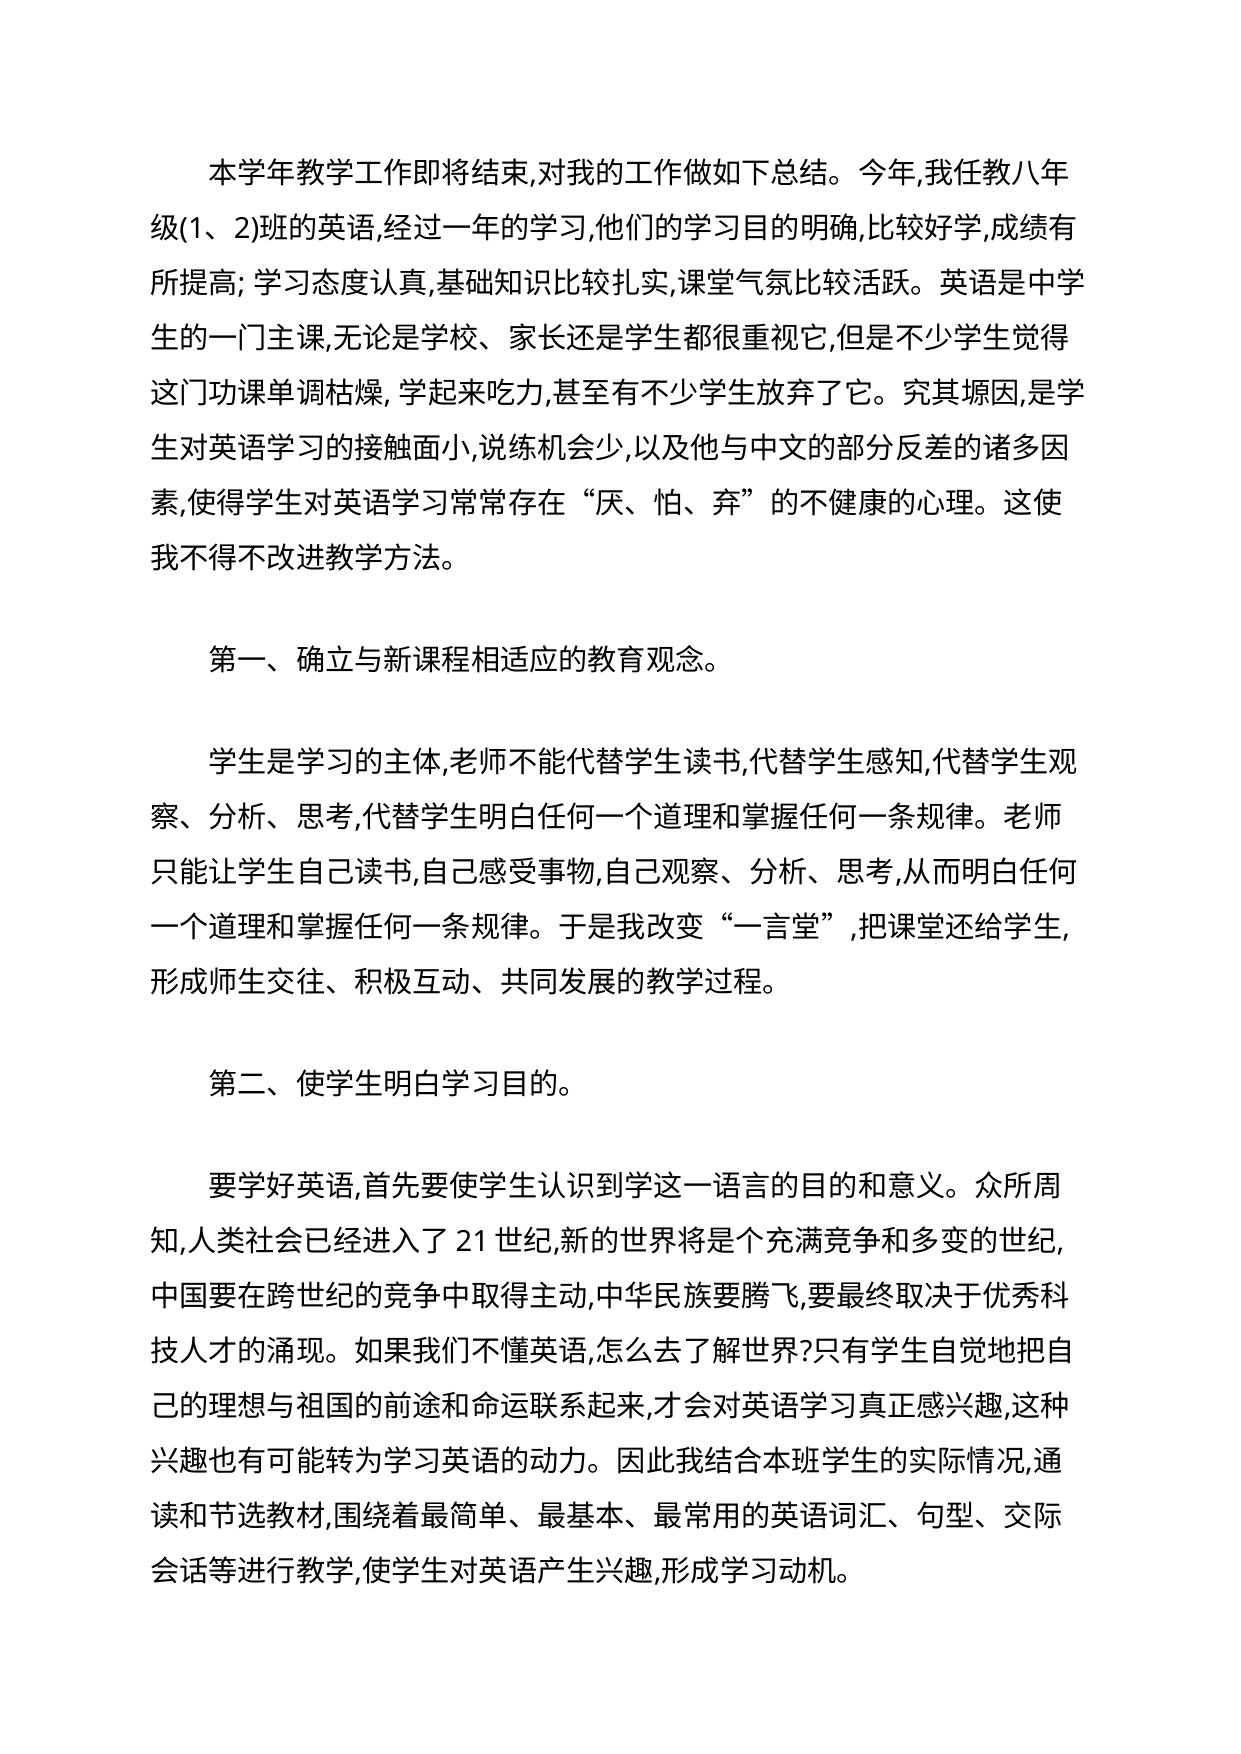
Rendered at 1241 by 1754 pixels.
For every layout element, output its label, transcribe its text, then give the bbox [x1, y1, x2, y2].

text 第二、使学生明白学习目的。 [150, 1060, 1090, 1103]
text 学生是学习的主体,老师不能代替学生读书,代替学生感知,代替学生观察、分析、思考,代替学生明白任何一个道理和掌握任何一条规律。老师只能让学生自己读书,自己感受事物,自己观察、分析、思考,从而明白任何一个道理和掌握任何一条规律。于是我改变“一言堂”,把课堂还给学生,形成师生交往、积极互动、共同发展的教学过程。 [150, 738, 1090, 1001]
text 本学年教学工作即将结束,对我的工作做如下总结。今年,我任教八年级(1、2)班的英语,经过一年的学习,他们的学习目的明确,比较好学,成绩有所提高; 学习态度认真,基础知识比较扎实,课堂气氛比较活跃。英语是中学生的一门主课,无论是学校、家长还是学生都很重视它,但是不少学生觉得这门功课单调枯燥, 学起来吃力,甚至有不少学生放弃了它。究其塬因,是学生对英语学习的接触面小,说练机会少,以及他与中文的部分反差的诸多因素,使得学生对英语学习常常存在“厌、怕、弃”的不健康的心理。这使我不得不改进教学方法。 [150, 150, 1090, 577]
text 第一、确立与新课程相适应的教育观念。 [150, 637, 1090, 679]
text 要学好英语,首先要使学生认识到学这一语言的目的和意义。众所周知,人类社会已经进入了21世纪,新的世界将是个充满竞争和多变的世纪,中国要在跨世纪的竞争中取得主动,中华民族要腾飞,要最终取决于优秀科技人才的涌现。如果我们不懂英语,怎么去了解世界?只有学生自觉地把自己的理想与祖国的前途和命运联系起来,才会对英语学习真正感兴趣,这种兴趣也有可能转为学习英语的动力。因此我结合本班学生的实际情况,通读和节选教材,围绕着最简单、最基本、最常用的英语词汇、句型、交际会话等进行教学,使学生对英语产生兴趣,形成学习动机。 [150, 1162, 1090, 1589]
